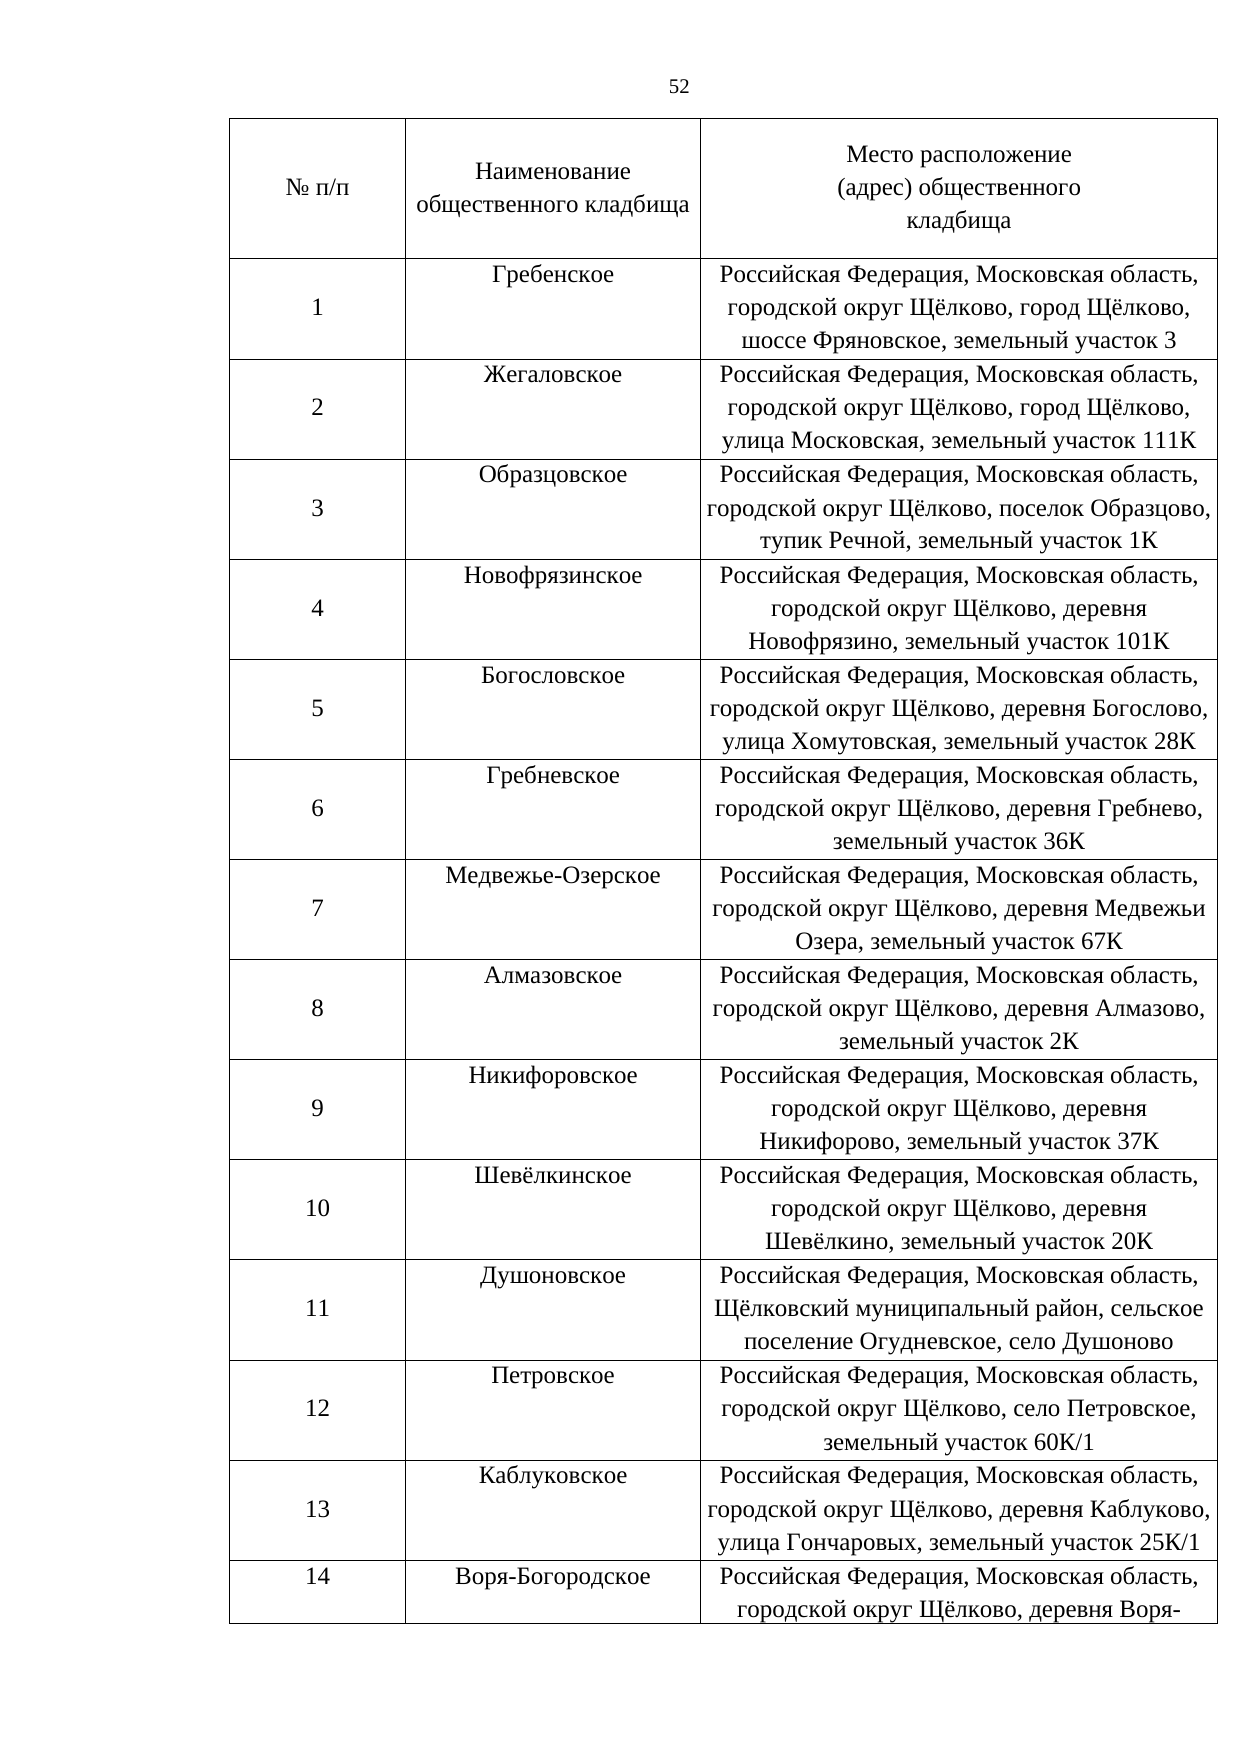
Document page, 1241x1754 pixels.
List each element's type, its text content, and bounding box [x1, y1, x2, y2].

table_cell 5 [230, 660, 405, 759]
table_cell Воря-Богородское [406, 1561, 700, 1622]
table_cell Российская Федерация, Московская область, городской округ Щёлково, деревня Алмазово, земельный участок 2К [701, 960, 1217, 1059]
table_header № п/п [230, 119, 405, 258]
table_cell Российская Федерация, Московская область, городской округ Щёлково, деревня Гребнево, земельный участок 36К [701, 760, 1217, 859]
table_cell Петровское [406, 1361, 700, 1459]
table_cell 9 [230, 1060, 405, 1159]
table_cell 6 [230, 760, 405, 859]
table_cell Гребневское [406, 760, 700, 859]
table_cell Образцовское [406, 460, 700, 559]
table_cell 11 [230, 1260, 405, 1359]
table_cell 7 [230, 860, 405, 959]
table_cell 13 [230, 1461, 405, 1560]
table_cell Российская Федерация, Московская область, городской округ Щёлково, деревня Шевёлкино, земельный участок 20К [701, 1160, 1217, 1259]
table_cell Российская Федерация, Московская область, городской округ Щёлково, село Петровское, земельный участок 60К/1 [701, 1361, 1217, 1459]
table_cell Алмазовское [406, 960, 700, 1059]
table_cell 12 [230, 1361, 405, 1459]
table_cell Российская Федерация, Московская область, городской округ Щёлково, деревня Каблуково, улица Гончаровых, земельный участок 25К/1 [701, 1461, 1217, 1560]
table_cell Российская Федерация, Московская область, городской округ Щёлково, деревня Богослово, улица Хомутовская, земельный участок 28К [701, 660, 1217, 759]
table_cell Российская Федерация, Московская область, городской округ Щёлково, поселок Образцово, тупик Речной, земельный участок 1К [701, 460, 1217, 559]
table_cell 1 [230, 259, 405, 358]
table_cell Никифоровское [406, 1060, 700, 1159]
table_header Место расположение (адрес) общественного кладбища [701, 119, 1217, 258]
table_cell Российская Федерация, Московская область, городской округ Щёлково, деревня Новофрязино, земельный участок 101К [701, 560, 1217, 659]
table_cell Медвежье-Озерское [406, 860, 700, 959]
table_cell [701, 1561, 1217, 1622]
table_cell 2 [230, 360, 405, 458]
table_header Наименование общественного кладбища [406, 119, 700, 258]
table_cell Новофрязинское [406, 560, 700, 659]
table_cell Российская Федерация, Московская область, Щёлковский муниципальный район, сельское поселение Огудневское, село Душоново [701, 1260, 1217, 1359]
table_cell 14 [230, 1561, 405, 1622]
table_cell 3 [230, 460, 405, 559]
table_cell Душоновское [406, 1260, 700, 1359]
table_cell 10 [230, 1160, 405, 1259]
table_cell Российская Федерация, Московская область, городской округ Щёлково, деревня Медвежьи Озера, земельный участок 67К [701, 860, 1217, 959]
table_cell Каблуковское [406, 1461, 700, 1560]
table_cell Шевёлкинское [406, 1160, 700, 1259]
table_cell Российская Федерация, Московская область, городской округ Щёлково, город Щёлково, шоссе Фряновское, земельный участок 3 [701, 259, 1217, 358]
table_cell Богословское [406, 660, 700, 759]
table_cell Гребенское [406, 259, 700, 358]
table_cell Жегаловское [406, 360, 700, 458]
table_cell Российская Федерация, Московская область, городской округ Щёлково, город Щёлково, улица Московская, земельный участок 111К [701, 360, 1217, 458]
table_cell Российская Федерация, Московская область, городской округ Щёлково, деревня Никифорово, земельный участок 37К [701, 1060, 1217, 1159]
table_cell 8 [230, 960, 405, 1059]
table_cell 4 [230, 560, 405, 659]
